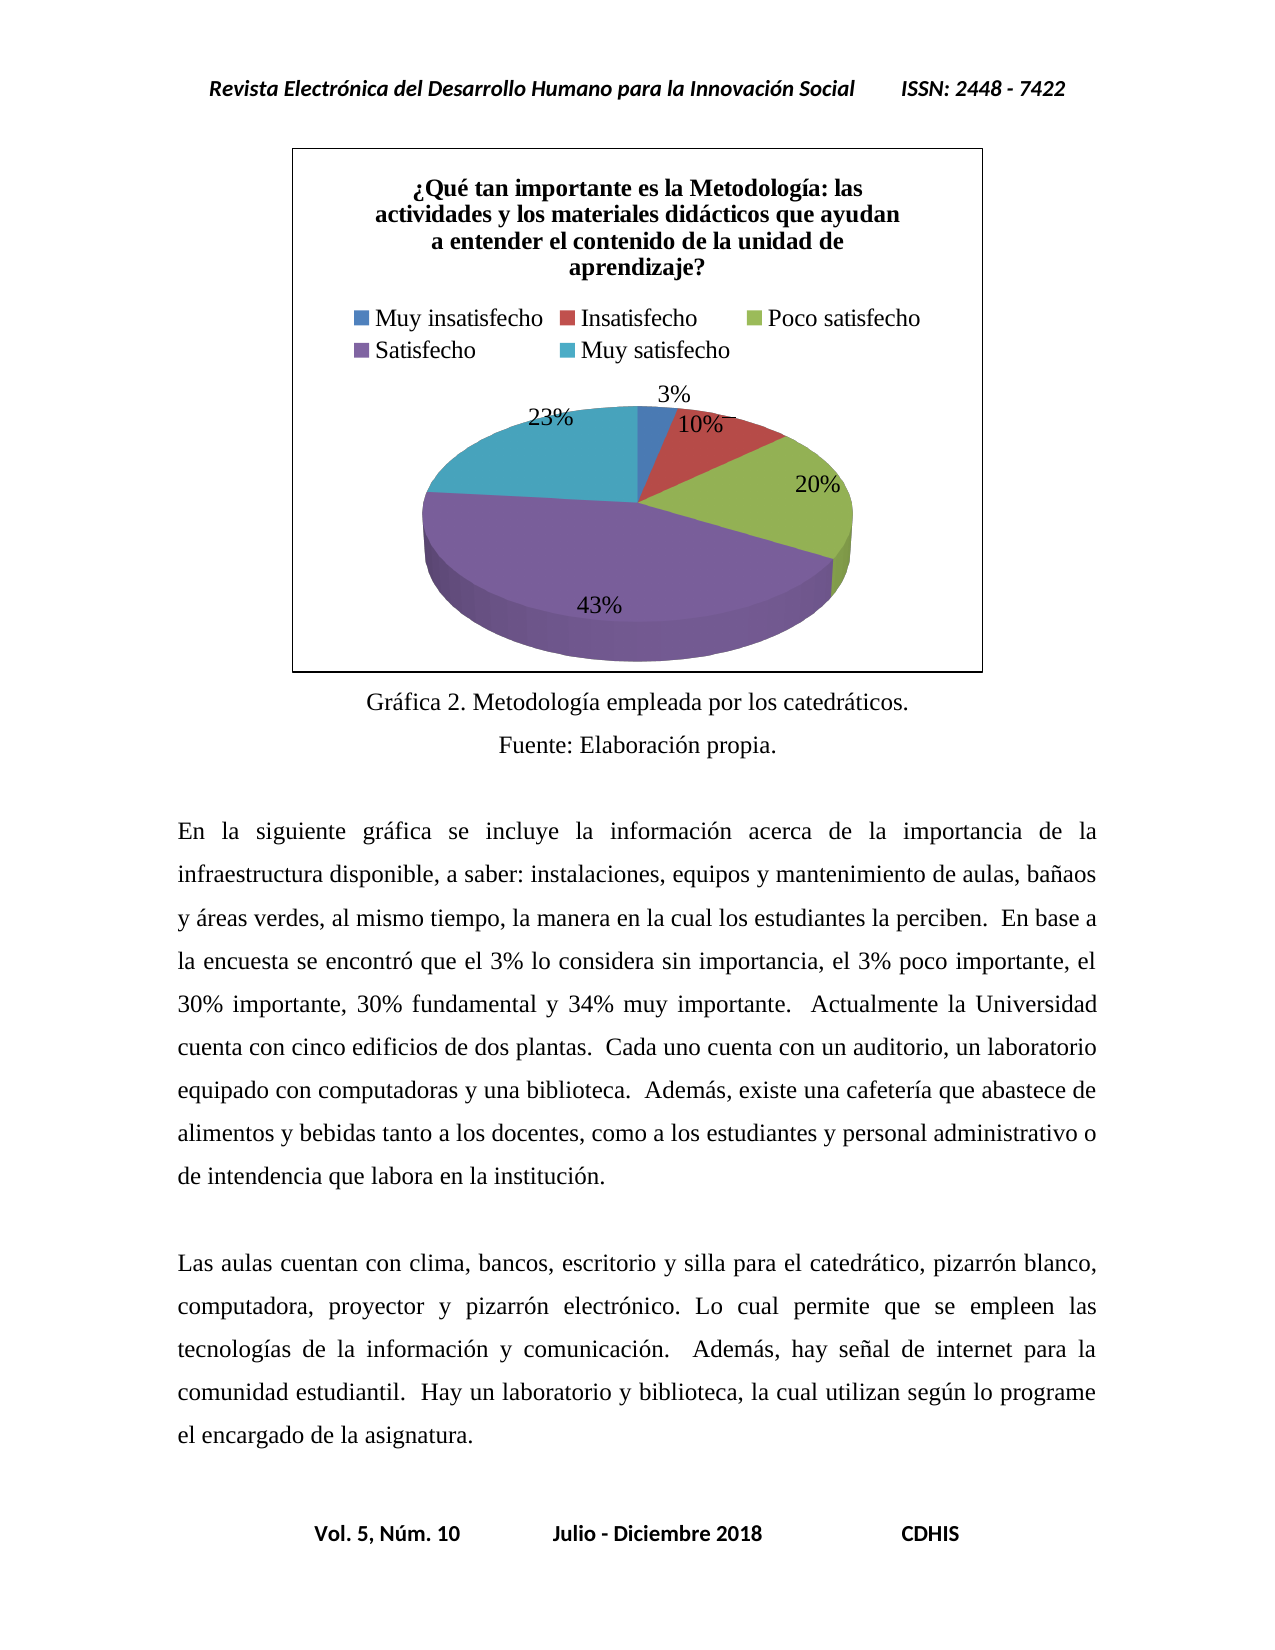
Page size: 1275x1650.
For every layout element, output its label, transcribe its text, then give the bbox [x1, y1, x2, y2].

text Las aulas cuentan con clima, bancos, escritorio y silla para el catedrático, pizarrón blanco, computadora, proyector y pizarrón electrónico. Lo cual permite que se empleen las tecnologías de la información y comunicación. Además, hay señal de internet para la comunidad estudiantil. Hay un laboratorio y biblioteca, la cual utilizan según lo programe el encargado de la asignatura. [177, 1248, 1098, 1449]
text Gráfica 2. Metodología empleada por los catedráticos. [177, 687, 1098, 716]
text Fuente: Elaboración propia. [177, 730, 1098, 759]
text En la siguiente gráfica se incluye la información acerca de la importancia de la infraestructura disponible, a saber: instalaciones, equipos y mantenimiento de aulas, bañaos y áreas verdes, al mismo tiempo, la manera en la cual los estudiantes la perciben. En base a la encuesta se encontró que el 3% lo considera sin importancia, el 3% poco importante, el 30% importante, 30% fundamental y 34% muy importante. Actualmente la Universidad cuenta con cinco edificios de dos plantas. Cada uno cuenta con un auditorio, un laboratorio equipado con computadoras y una biblioteca. Además, existe una cafetería que abastece de alimentos y bebidas tanto a los docentes, como a los estudiantes y personal administrativo o de intendencia que labora en la institución. [177, 816, 1098, 1190]
